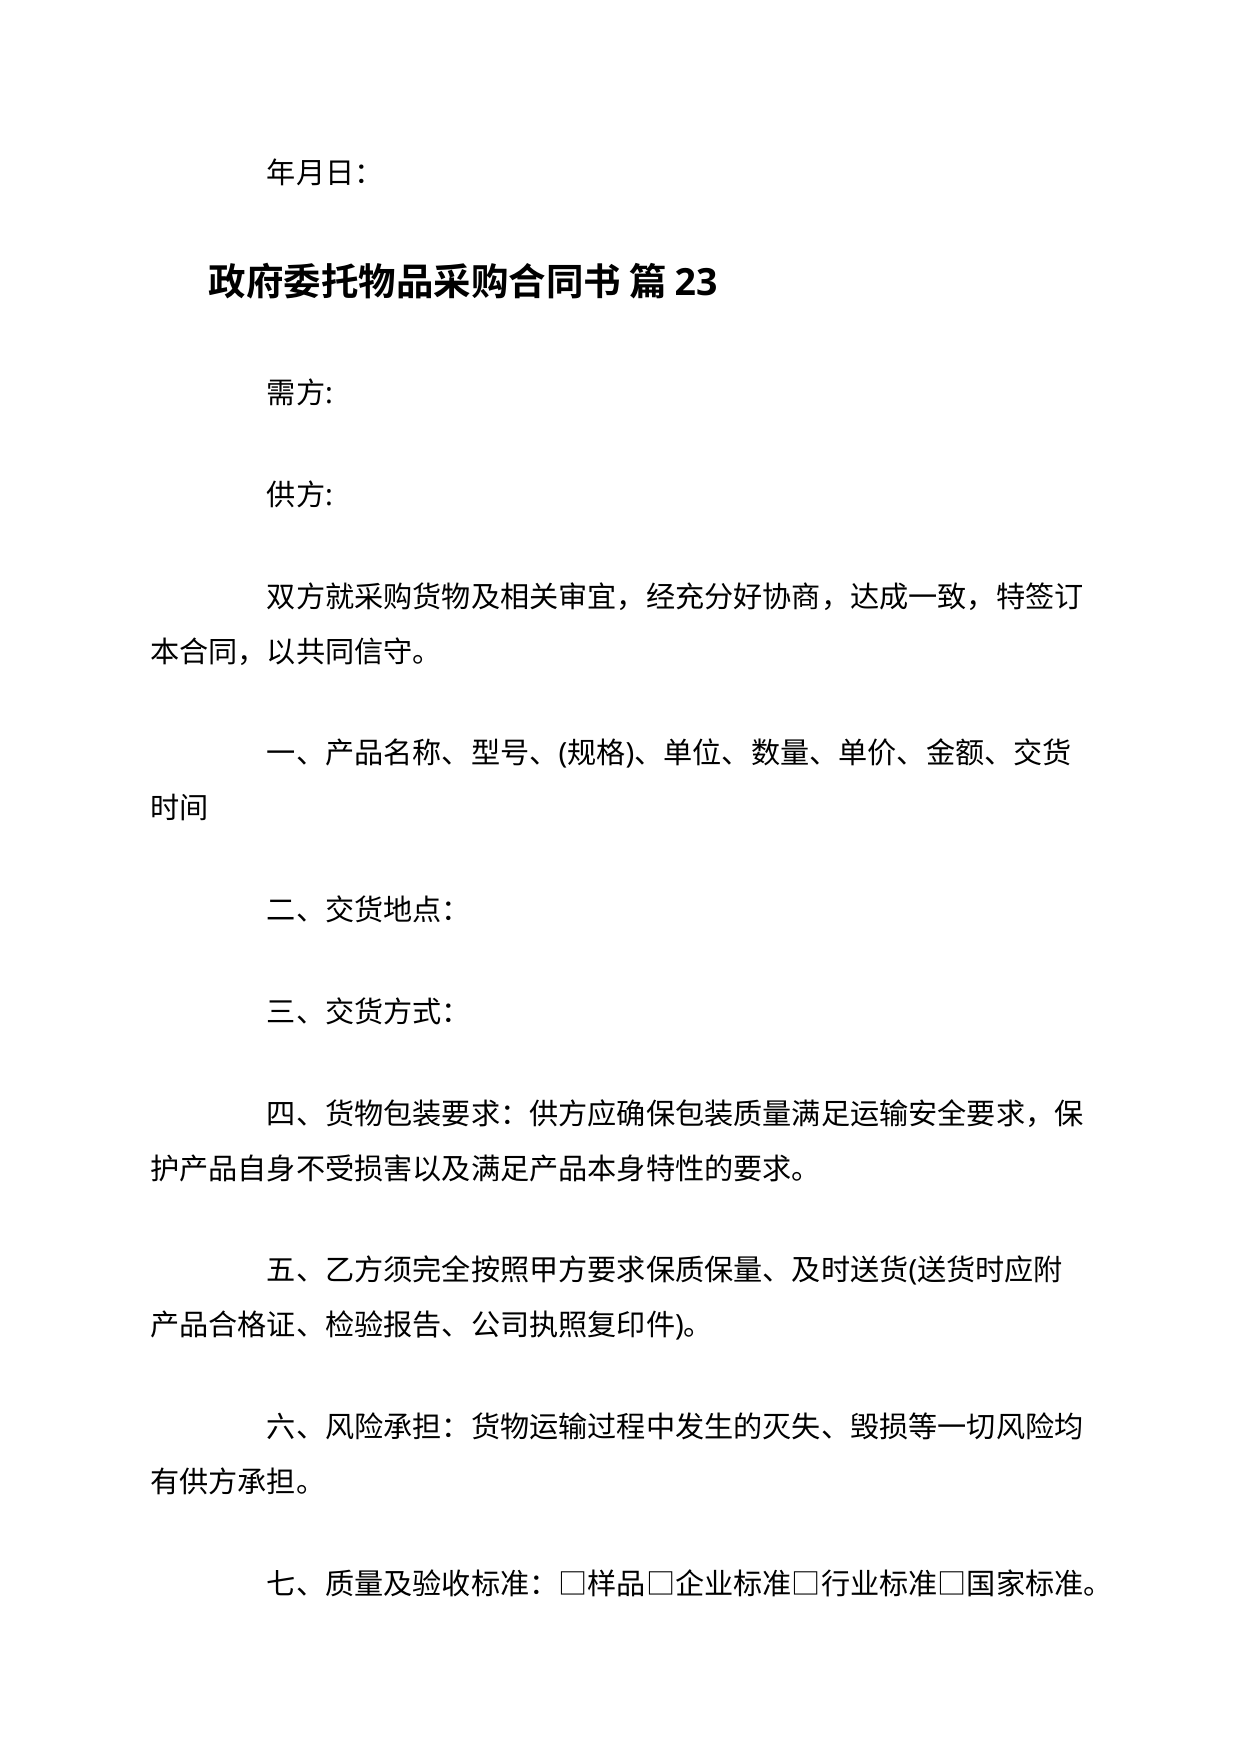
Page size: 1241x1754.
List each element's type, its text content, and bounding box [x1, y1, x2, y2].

text 六、风险承担：货物运输过程中发生的灭失、毁损等一切风险均有供方承担。 [150, 1404, 1090, 1501]
text 供方: [150, 471, 1090, 514]
text 二、交货地点： [150, 887, 1090, 929]
text 五、乙方须完全按照甲方要求保质保量、及时送货(送货时应附产品合格证、检验报告、公司执照复印件)。 [150, 1247, 1090, 1344]
text 年月日： [150, 150, 1090, 192]
text 七、质量及验收标准：□样品□企业标准□行业标准□国家标准。 [150, 1561, 1090, 1603]
text 政府委托物品采购合同书 篇23 [150, 252, 1090, 306]
text 四、货物包装要求：供方应确保包装质量满足运输安全要求，保护产品自身不受损害以及满足产品本身特性的要求。 [150, 1090, 1090, 1187]
text 三、交货方式： [150, 988, 1090, 1031]
text 双方就采购货物及相关审宜，经充分好协商，达成一致，特签订本合同，以共同信守。 [150, 573, 1090, 671]
text 需方: [150, 369, 1090, 412]
text 一、产品名称、型号、(规格)、单位、数量、单价、金额、交货时间 [150, 730, 1090, 827]
